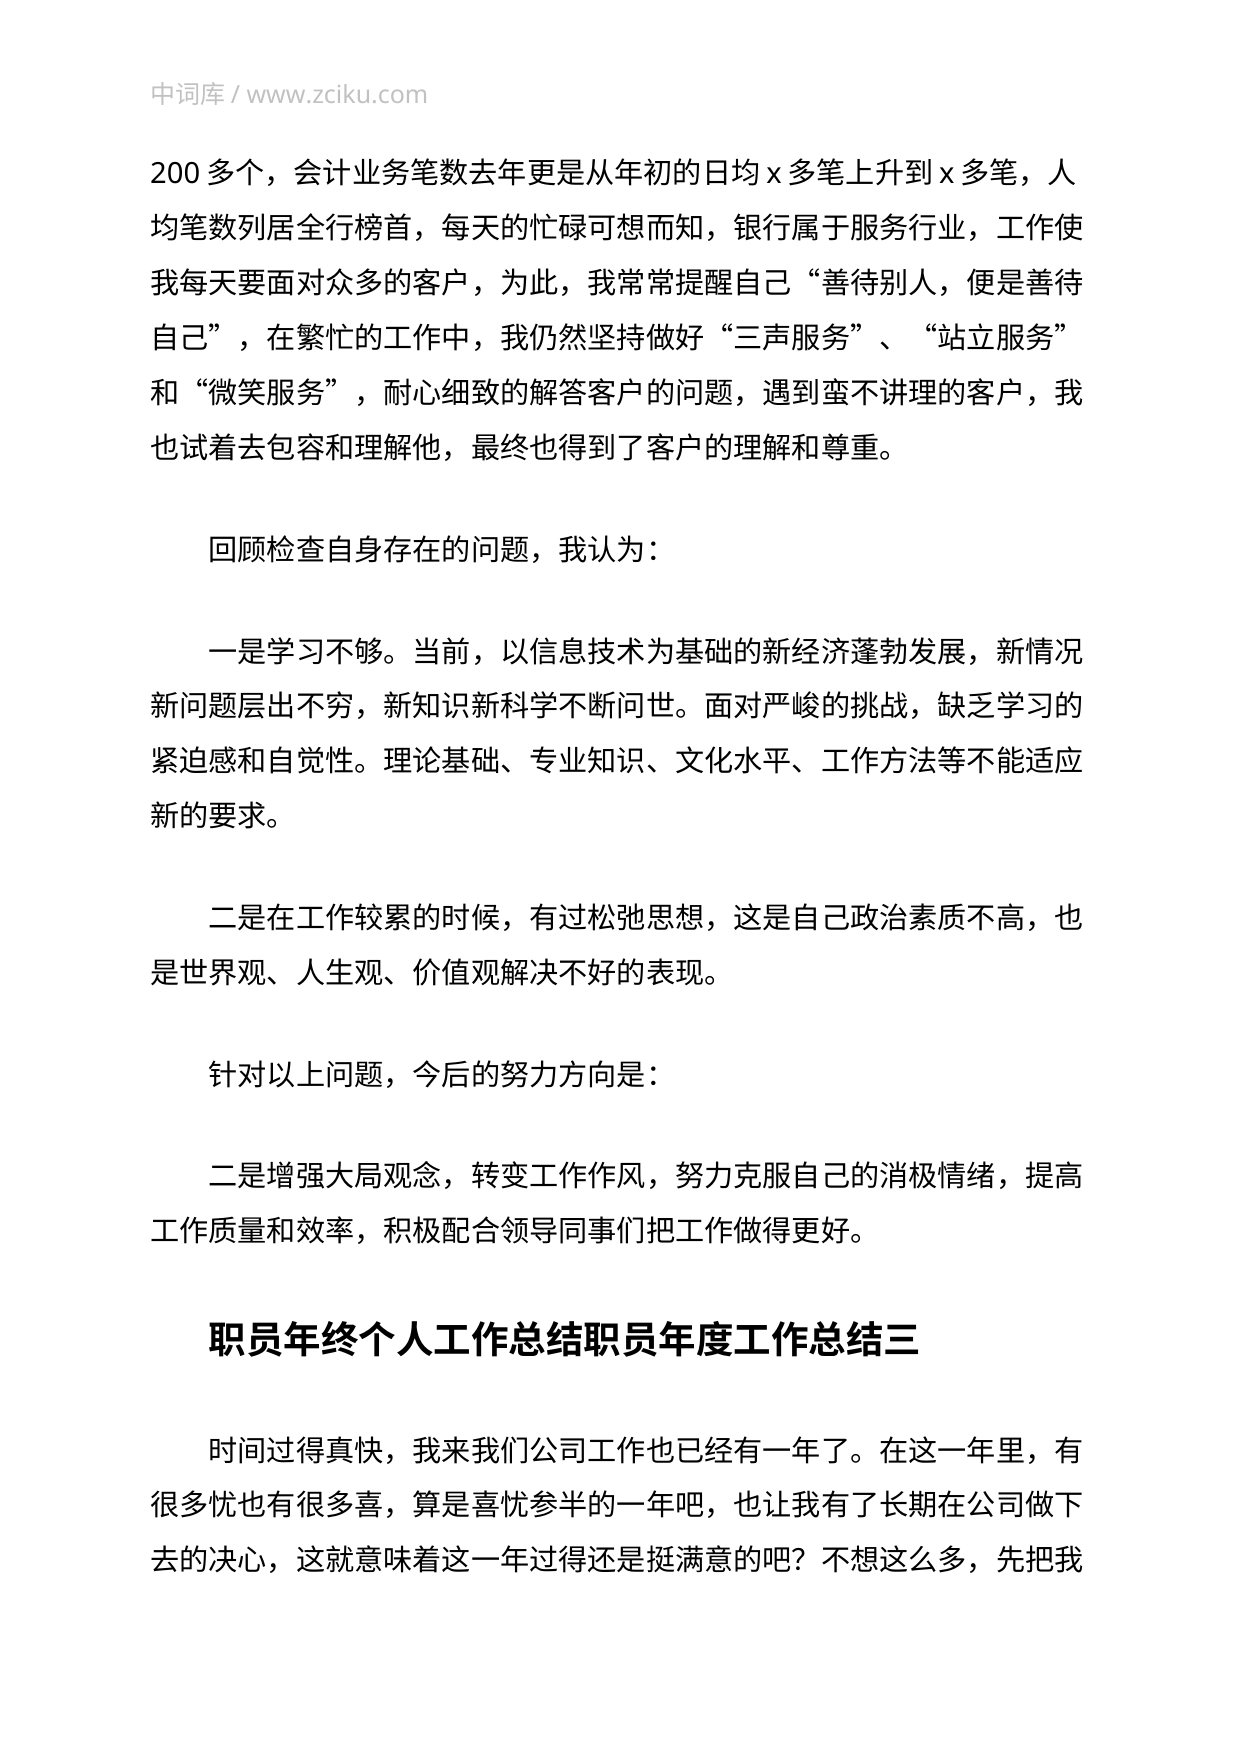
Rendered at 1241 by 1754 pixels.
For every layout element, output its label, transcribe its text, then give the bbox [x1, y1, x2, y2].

text 回顾检查自身存在的问题，我认为： [150, 526, 1090, 569]
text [150, 1427, 1090, 1579]
text 一是学习不够。当前，以信息技术为基础的新经济蓬勃发展，新情况新问题层出不穷，新知识新科学不断问世。面对严峻的挑战，缺乏学习的紧迫感和自觉性。理论基础、专业知识、文化水平、工作方法等不能适应新的要求。 [150, 628, 1090, 835]
text 二是增强大局观念，转变工作作风，努力克服自己的消极情绪，提高工作质量和效率，积极配合领导同事们把工作做得更好。 [150, 1153, 1090, 1250]
text 针对以上问题，今后的努力方向是： [150, 1051, 1090, 1093]
text 二是在工作较累的时候，有过松弛思想，这是自己政治素质不高，也是世界观、人生观、价值观解决不好的表现。 [150, 894, 1090, 992]
text 职员年终个人工作总结职员年度工作总结三 [150, 1310, 1090, 1364]
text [150, 150, 1090, 467]
